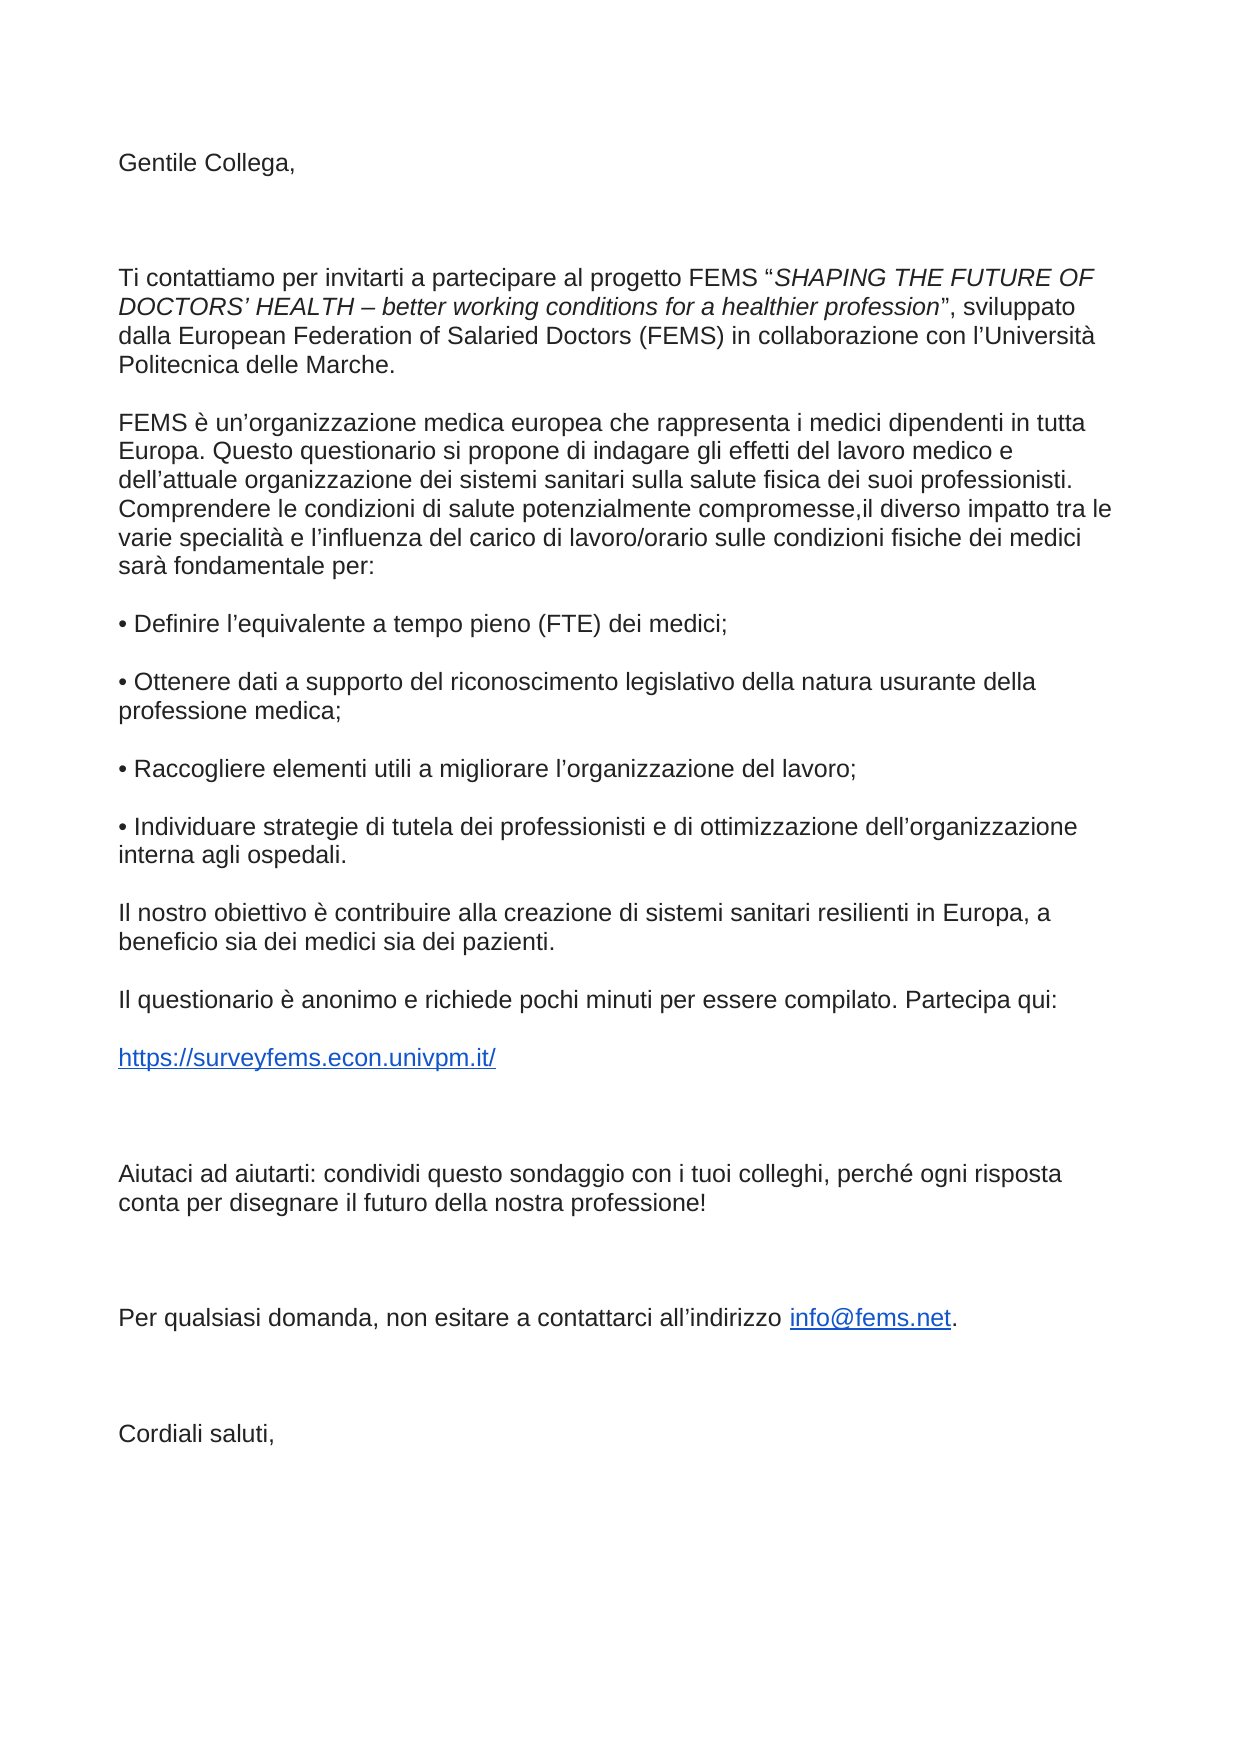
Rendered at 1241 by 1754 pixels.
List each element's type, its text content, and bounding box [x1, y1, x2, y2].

text • Definire l’equivalente a tempo pieno (FTE) dei medici; [118, 609, 1122, 638]
text • Raccogliere elementi utili a migliorare l’organizzazione del lavoro; [118, 754, 1122, 783]
text • Individuare strategie di tutela dei professionisti e di ottimizzazione dell’organizzazione interna agli ospedali. [118, 812, 1122, 869]
text Il nostro obiettivo è contribuire alla creazione di sistemi sanitari resilienti in Europa, a beneficio sia dei medici sia dei pazienti. [118, 898, 1122, 956]
text Gentile Collega, [118, 148, 1122, 176]
text FEMS è un’organizzazione medica europea che rappresenta i medici dipendenti in tutta Europa. Questo questionario si propone di indagare gli effetti del lavoro medico e dell’attuale organizzazione dei sistemi sanitari sulla salute fisica dei suoi professionisti. Comprendere le condizioni di salute potenzialmente compromesse,il diverso impatto tra le varie specialità e l’influenza del carico di lavoro/orario sulle condizioni fisiche dei medici sarà fondamentale per: [118, 408, 1122, 580]
text https://surveyfems.econ.univpm.it/ [118, 1043, 1122, 1072]
text Cordiali saluti, [118, 1419, 1122, 1448]
text Ti contattiamo per invitarti a partecipare al progetto FEMS “SHAPING THE FUTURE OF DOCTORS’ HEALTH – better working conditions for a healthier profession”, sviluppato dalla European Federation of Salaried Doctors (FEMS) in collaborazione con l’Università Politecnica delle Marche. [118, 263, 1122, 378]
text Aiutaci ad aiutarti: condividi questo sondaggio con i tuoi colleghi, perché ogni risposta conta per disegnare il futuro della nostra professione! [118, 1159, 1122, 1216]
text Il questionario è anonimo e richiede pochi minuti per essere compilato. Partecipa qui: [118, 985, 1122, 1014]
text Per qualsiasi domanda, non esitare a contattarci all’indirizzo info@fems.net. [118, 1303, 1122, 1332]
text • Ottenere dati a supporto del riconoscimento legislativo della natura usurante della professione medica; [118, 667, 1122, 725]
